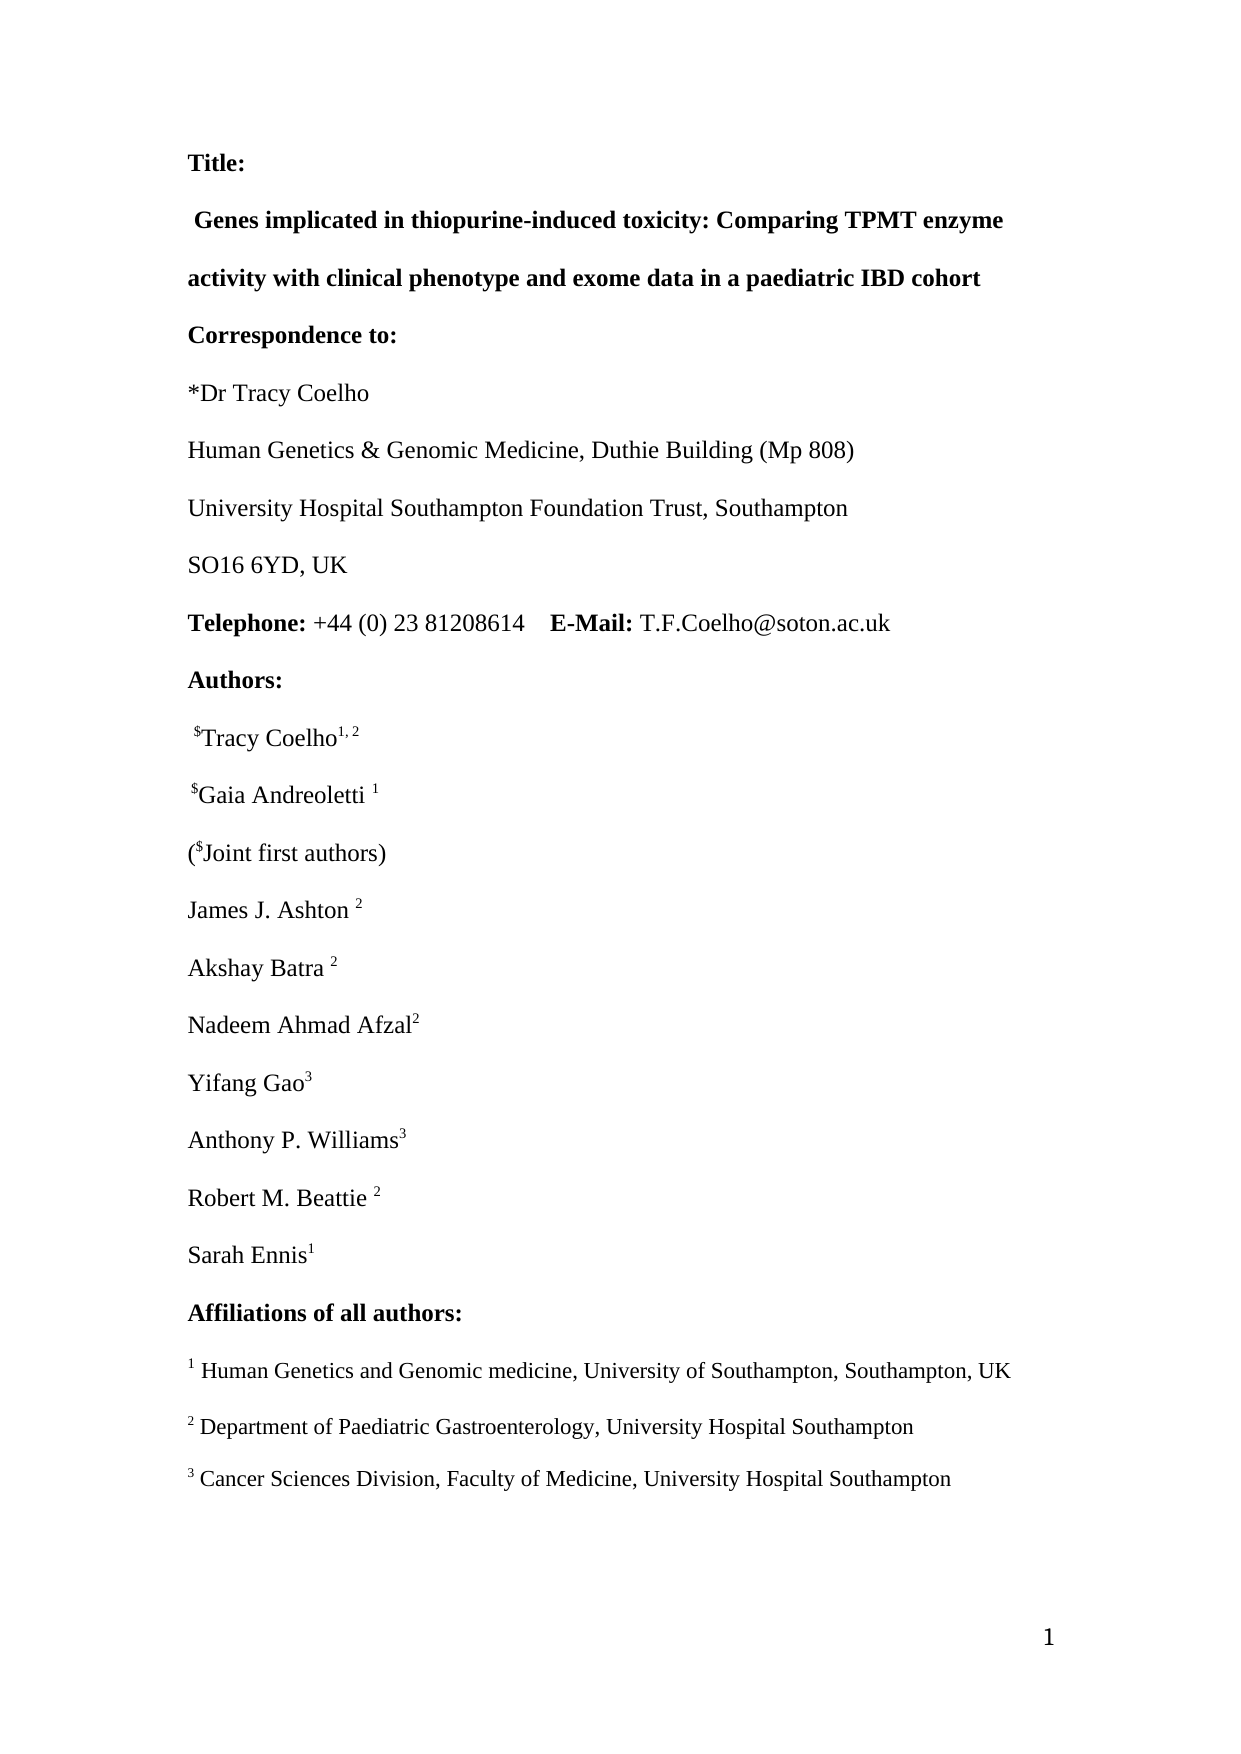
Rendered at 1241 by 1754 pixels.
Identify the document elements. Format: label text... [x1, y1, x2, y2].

text 3 Cancer Sciences Division, Faculty of Medicine, University Hospital Southampton [187, 1465, 1053, 1492]
text Akshay Batra 2 [187, 953, 1053, 981]
text Telephone: +44 (0) 23 81208614 E-Mail: T.F.Coelho@soton.ac.uk [187, 608, 1053, 636]
text Affiliations of all authors: [187, 1298, 1053, 1326]
text ($Joint first authors) [187, 838, 1053, 866]
text Authors: [187, 665, 1053, 694]
text 2 Department of Paediatric Gastroenterology, University Hospital Southampton [187, 1413, 1053, 1439]
text Correspondence to: [187, 320, 1053, 349]
text 1 Human Genetics and Genomic medicine, University of Southampton, Southampton, UK [187, 1355, 1053, 1384]
text Anthony P. Williams3 [187, 1125, 1053, 1154]
text Robert M. Beattie 2 [187, 1183, 1053, 1211]
text *Dr Tracy Coelho [187, 378, 1053, 406]
text Title: [187, 148, 1053, 176]
text $Tracy Coelho1, 2 [187, 723, 1053, 751]
text Yifang Gao3 [187, 1068, 1053, 1096]
text Sarah Ennis1 [187, 1240, 1053, 1269]
text Genes implicated in thiopurine-induced toxicity: Comparing TPMT enzyme activity with clinical phenotype and exome data in a paediatric IBD cohort [187, 205, 1053, 291]
text Human Genetics & Genomic Medicine, Duthie Building (Mp 808) University Hospital Southampton Foundation Trust, Southampton SO16 6YD, UK [187, 435, 1053, 579]
text $Gaia Andreoletti 1 [187, 780, 1053, 809]
text Nadeem Ahmad Afzal2 [187, 1010, 1053, 1039]
text James J. Ashton 2 [187, 895, 1053, 924]
